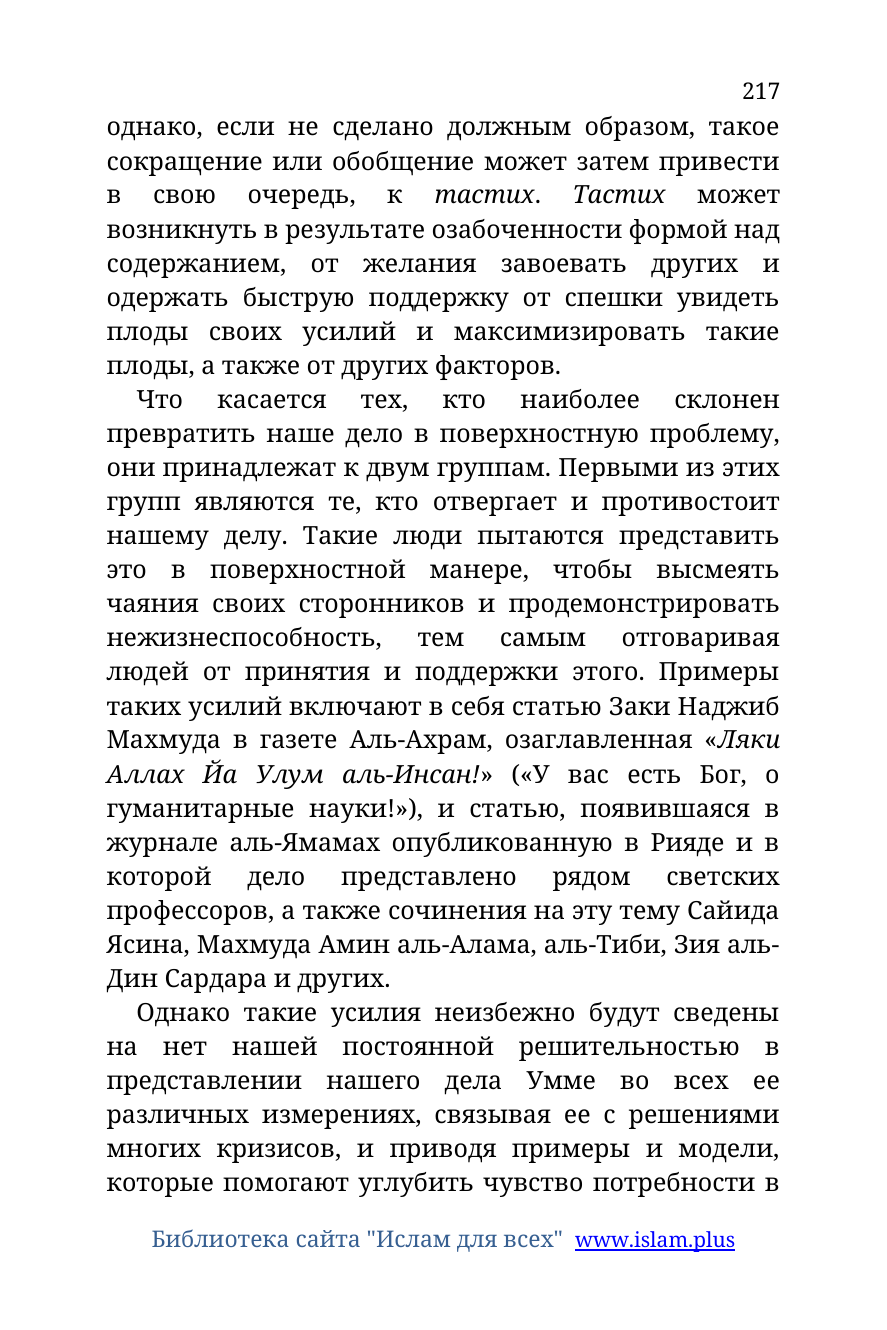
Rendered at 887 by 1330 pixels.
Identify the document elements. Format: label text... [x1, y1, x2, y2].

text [106, 995, 780, 1199]
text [106, 109, 780, 382]
text Что касается тех, кто наиболее склонен превратить наше дело в поверхностную проблему, они принадлежат к двум группам. Первыми из этих групп являются те, кто отвергает и противостоит нашему делу. Такие люди пытаются представить это в поверхностной манере, чтобы высмеять чаяния своих сторонников и продемонстрировать нежизнеспособность, тем самым отговаривая людей от принятия и поддержки этого. Примеры таких усилий включают в себя статью Заки Наджиб Махмуда в газете Аль-Ахрам, озаглавленная «Ляки Аллах Йа Улум аль-Инсан!» («У вас есть Бог, о гуманитарные науки!»), и статью, появившаяся в журнале аль-Ямамах опубликованную в Рияде и в которой дело представлено рядом светских профессоров, а также сочинения на эту тему Сайида Ясина, Махмуда Амин аль-Алама, аль-Тиби, Зия аль-Дин Сардара и других. [106, 382, 780, 995]
